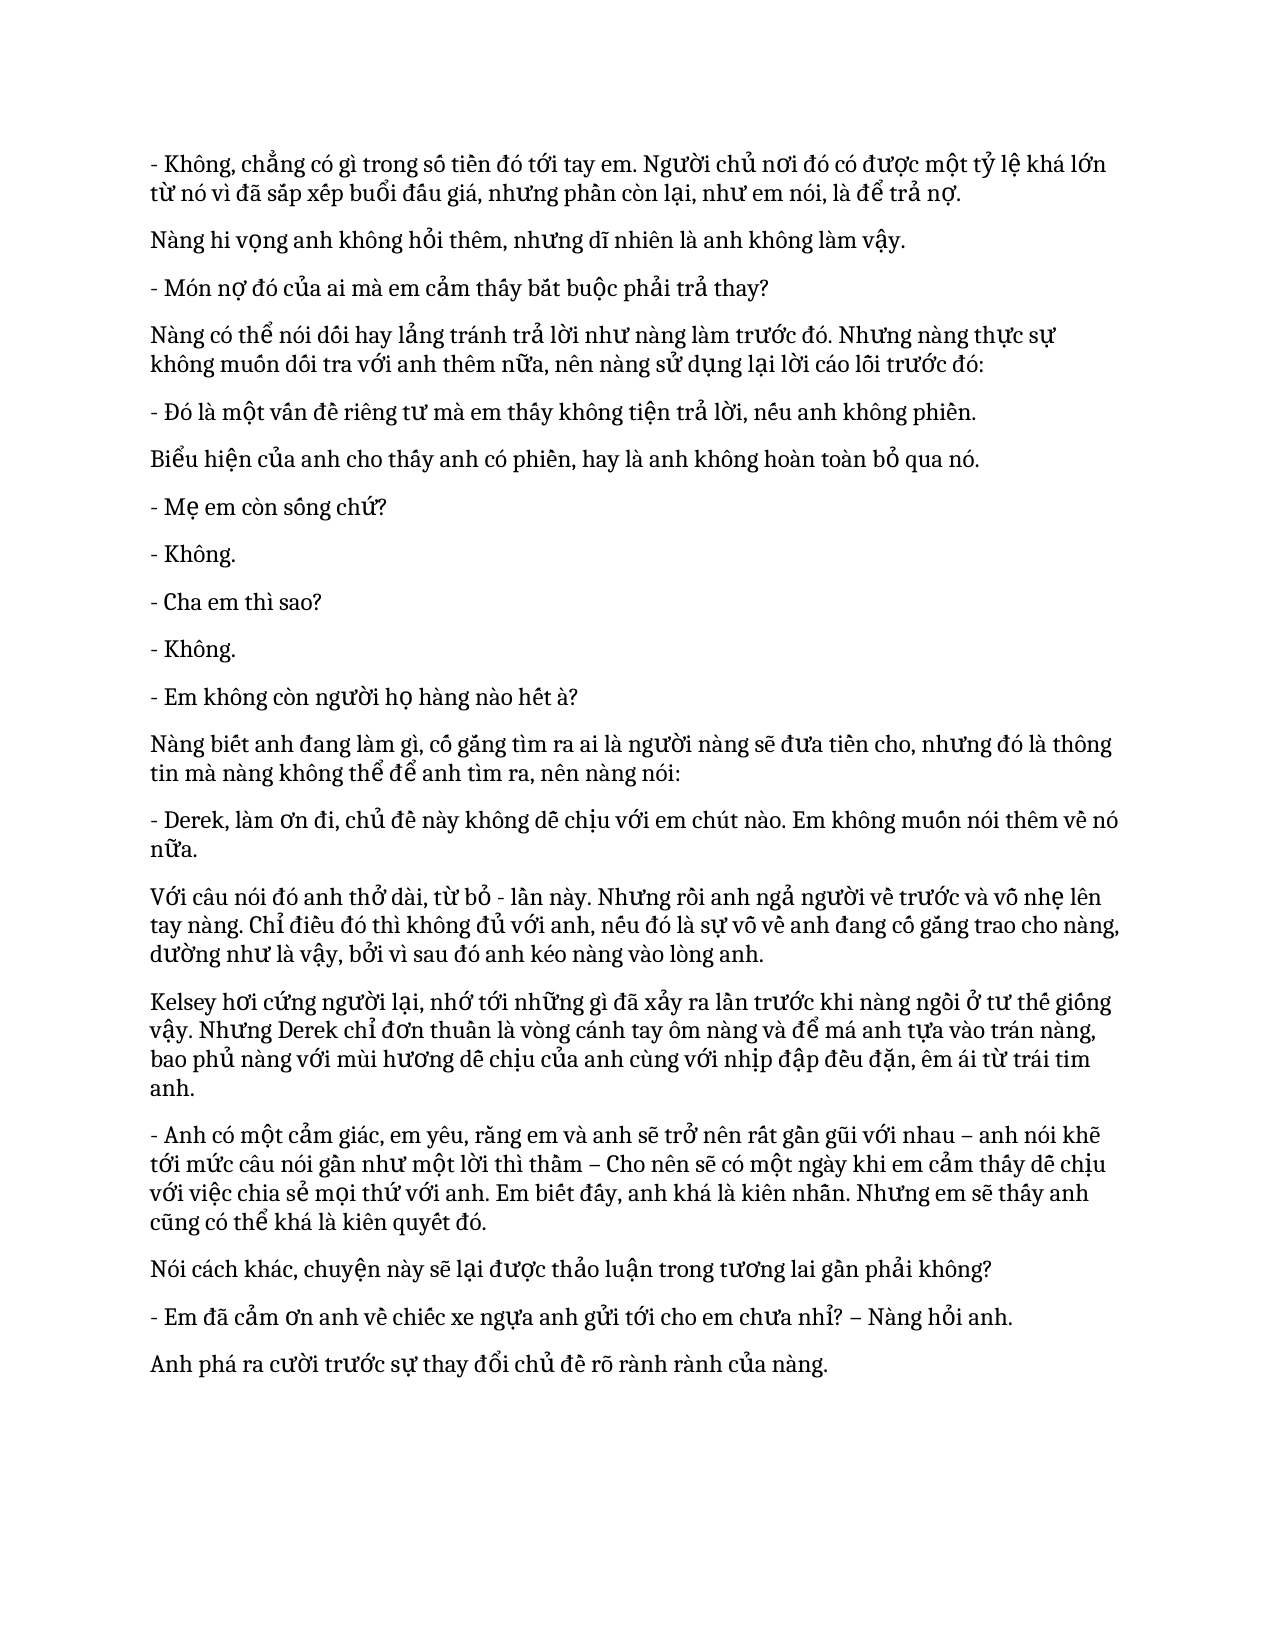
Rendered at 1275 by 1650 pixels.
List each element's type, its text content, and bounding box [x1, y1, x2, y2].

text - Không, chẳng có gì trong số tiền đó tới tay em. Người chủ nơi đó có được một tỷ lệ khá lớn từ nó vì đã sắp xếp buổi đấu giá, nhưng phần còn lại, như em nói, là để trả nợ. [150, 150, 1125, 207]
text Kelsey hơi cứng người lại, nhớ tới những gì đã xảy ra lần trước khi nàng ngồi ở tư thế giống vậy. Nhưng Derek chỉ đơn thuần là vòng cánh tay ôm nàng và để má anh tựa vào trán nàng, bao phủ nàng với mùi hương dễ chịu của anh cùng với nhịp đập đều đặn, êm ái từ trái tim anh. [150, 987, 1125, 1102]
text Biểu hiện của anh cho thấy anh có phiền, hay là anh không hoàn toàn bỏ qua nó. [150, 445, 1125, 474]
text - Derek, làm ơn đi, chủ đề này không dễ chịu với em chút nào. Em không muốn nói thêm về nó nữa. [150, 806, 1125, 864]
text - Món nợ đó của ai mà em cảm thấy bắt buộc phải trả thay? [150, 274, 1125, 302]
text Nói cách khác, chuyện này sẽ lại được thảo luận trong tương lai gần phải không? [150, 1255, 1125, 1284]
text - Mẹ em còn sống chứ? [150, 492, 1125, 521]
text - Đó là một vấn đề riêng tư mà em thấy không tiện trả lời, nếu anh không phiền. [150, 397, 1125, 426]
text Anh phá ra cười trước sự thay đổi chủ đề rõ rành rành của nàng. [150, 1350, 1125, 1436]
text - Cha em thì sao? [150, 587, 1125, 616]
text Với câu nói đó anh thở dài, từ bỏ - lần này. Nhưng rồi anh ngả người về trước và vỗ nhẹ lên tay nàng. Chỉ điều đó thì không đủ với anh, nếu đó là sự vỗ về anh đang cố gắng trao cho nàng, dường như là vậy, bởi vì sau đó anh kéo nàng vào lòng anh. [150, 882, 1125, 969]
text Nàng biết anh đang làm gì, cố gắng tìm ra ai là người nàng sẽ đưa tiền cho, nhưng đó là thông tin mà nàng không thể để anh tìm ra, nên nàng nói: [150, 730, 1125, 787]
text - Không. [150, 540, 1125, 569]
text Nàng có thể nói dối hay lảng tránh trả lời như nàng làm trước đó. Nhưng nàng thực sự không muốn dối tra với anh thêm nữa, nên nàng sử dụng lại lời cáo lỗi trước đó: [150, 321, 1125, 379]
text - Không. [150, 635, 1125, 664]
text - Em đã cảm ơn anh về chiếc xe ngựa anh gửi tới cho em chưa nhỉ? – Nàng hỏi anh. [150, 1302, 1125, 1331]
text Nàng hi vọng anh không hỏi thêm, nhưng dĩ nhiên là anh không làm vậy. [150, 226, 1125, 255]
text - Em không còn người họ hàng nào hết à? [150, 682, 1125, 711]
text - Anh có một cảm giác, em yêu, rằng em và anh sẽ trở nên rất gần gũi với nhau – anh nói khẽ tới mức câu nói gần như một lời thì thầm – Cho nên sẽ có một ngày khi em cảm thấy dễ chịu với việc chia sẻ mọi thứ với anh. Em biết đấy, anh khá là kiên nhẫn. Nhưng em sẽ thấy anh cũng có thể khá là kiên quyết đó. [150, 1121, 1125, 1236]
